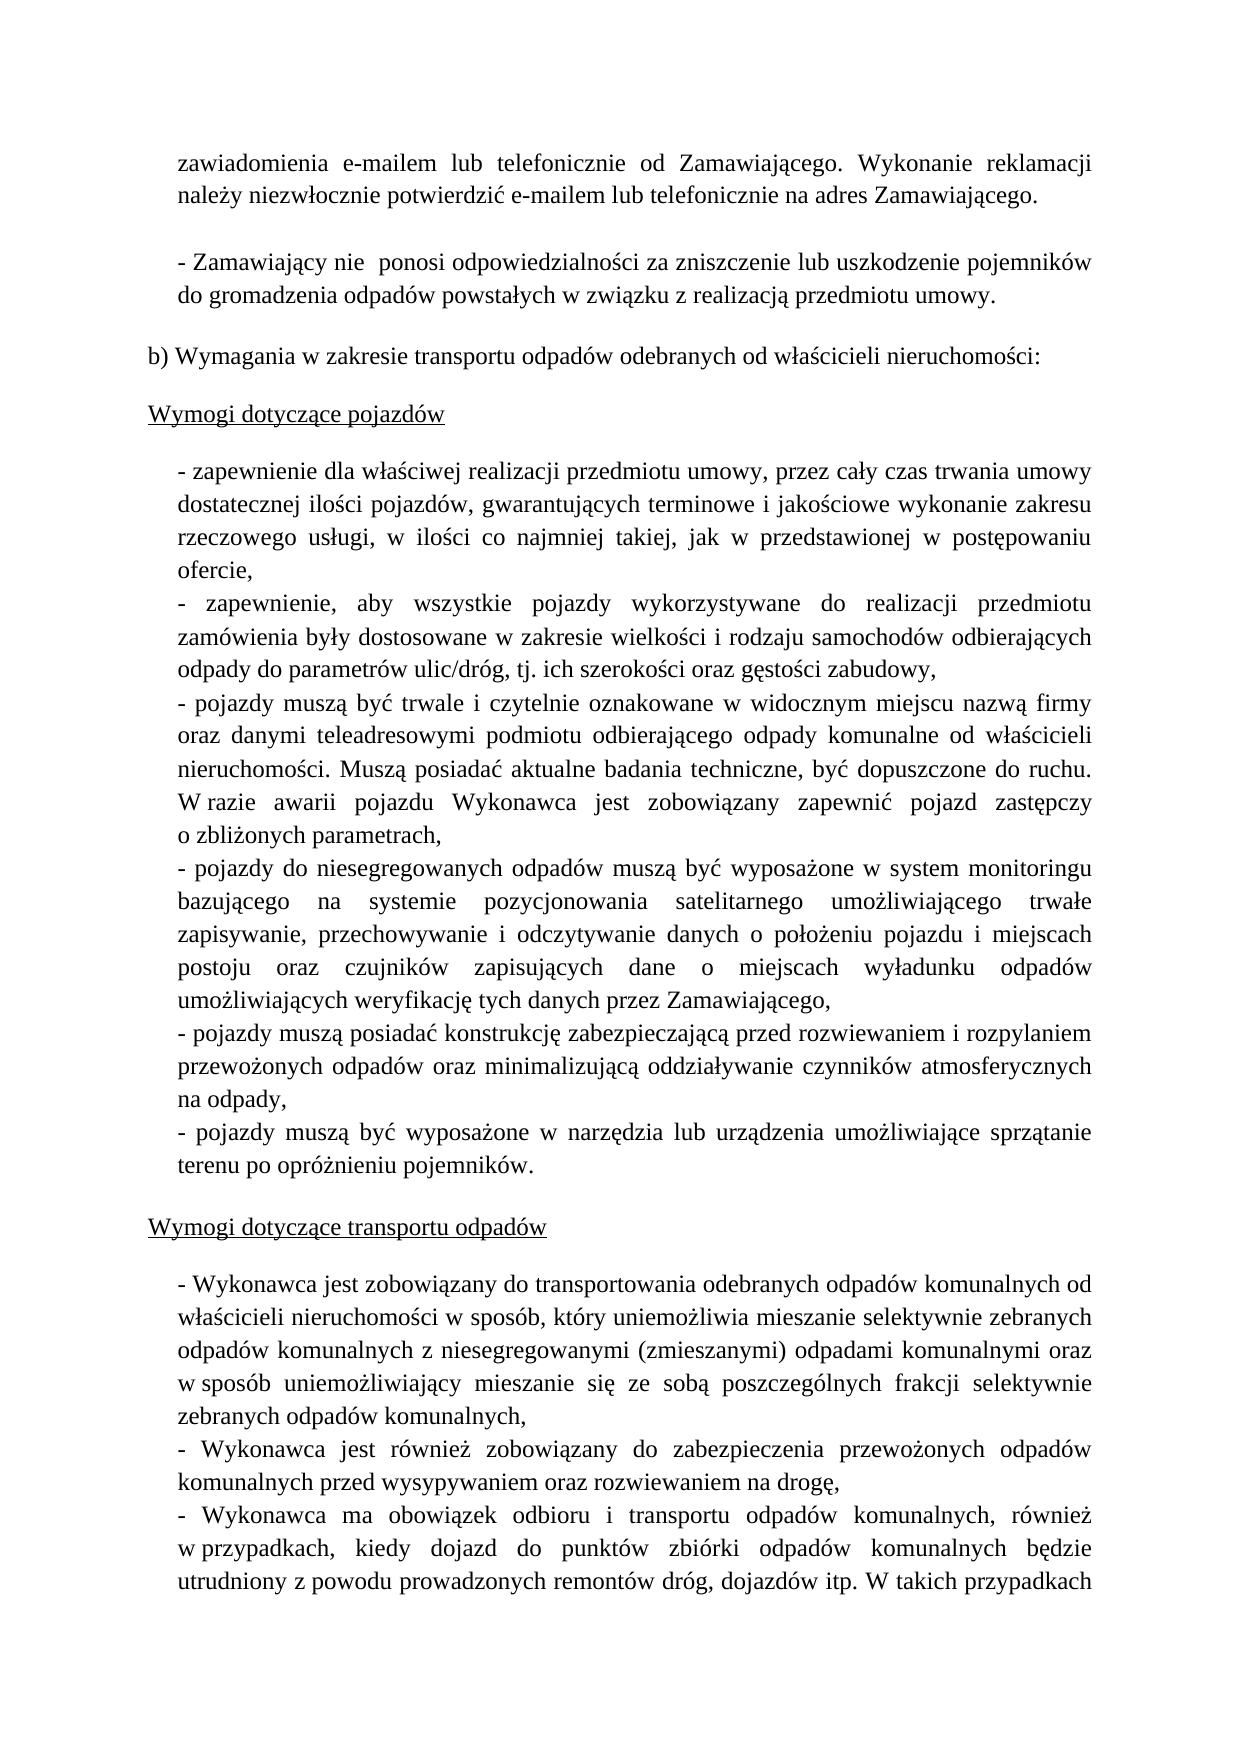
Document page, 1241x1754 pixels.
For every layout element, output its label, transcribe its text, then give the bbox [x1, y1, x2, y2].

text - zapewnienie dla właściwej realizacji przedmiotu umowy, przez cały czas trwania umowy dostatecznej ilości pojazdów, gwarantujących terminowe i jakościowe wykonanie zakresu rzeczowego usługi, w ilości co najmniej takiej, jak w przedstawionej w postępowaniu ofercie, [177, 456, 1093, 584]
text - pojazdy muszą posiadać konstrukcję zabezpieczającą przed rozwiewaniem i rozpylaniem przewożonych odpadów oraz minimalizującą oddziaływanie czynników atmosferycznych na odpady, [177, 1018, 1093, 1113]
text - zapewnienie, aby wszystkie pojazdy wykorzystywane do realizacji przedmiotu zamówienia były dostosowane w zakresie wielkości i rodzaju samochodów odbierających odpady do parametrów ulic/dróg, tj. ich szerokości oraz gęstości zabudowy, [177, 588, 1093, 683]
text - Zamawiający nie ponosi odpowiedzialności za zniszczenie lub uszkodzenie pojemników do gromadzenia odpadów powstałych w związku z realizacją przedmiotu umowy. [177, 247, 1093, 308]
text - Wykonawca jest również zobowiązany do zabezpieczenia przewożonych odpadów komunalnych przed wysypywaniem oraz rozwiewaniem na drogę, [177, 1434, 1093, 1496]
text - Wykonawca jest zobowiązany do transportowania odebranych odpadów komunalnych od właścicieli nieruchomości w sposób, który uniemożliwia mieszanie selektywnie zebranych odpadów komunalnych z niesegregowanymi (zmieszanymi) odpadami komunalnymi oraz w sposób uniemożliwiający mieszanie się ze sobą poszczególnych frakcji selektywnie zebranych odpadów komunalnych, [177, 1269, 1093, 1430]
text - pojazdy do niesegregowanych odpadów muszą być wyposażone w system monitoringu bazującego na systemie pozycjonowania satelitarnego umożliwiającego trwałe zapisywanie, przechowywanie i odczytywanie danych o położeniu pojazdu i miejscach postoju oraz czujników zapisujących dane o miejscach wyładunku odpadów umożliwiających weryfikację tych danych przez Zamawiającego, [177, 853, 1093, 1013]
text Wymogi dotyczące transportu odpadów [148, 1212, 1093, 1240]
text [177, 148, 1093, 209]
text - pojazdy muszą być wyposażone w narzędzia lub urządzenia umożliwiające sprzątanie terenu po opróżnieniu pojemników. [177, 1117, 1093, 1179]
text Wymogi dotyczące pojazdów [148, 399, 1093, 428]
text - pojazdy muszą być trwale i czytelnie oznakowane w widocznym miejscu nazwą firmy oraz danymi teleadresowymi podmiotu odbierającego odpady komunalne od właścicieli nieruchomości. Muszą posiadać aktualne badania techniczne, być dopuszczone do ruchu. W razie awarii pojazdu Wykonawca jest zobowiązany zapewnić pojazd zastępczy o zbliżonych parametrach, [177, 688, 1093, 848]
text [177, 1500, 1093, 1595]
text b) Wymagania w zakresie transportu odpadów odebranych od właścicieli nieruchomości: [148, 341, 1093, 370]
